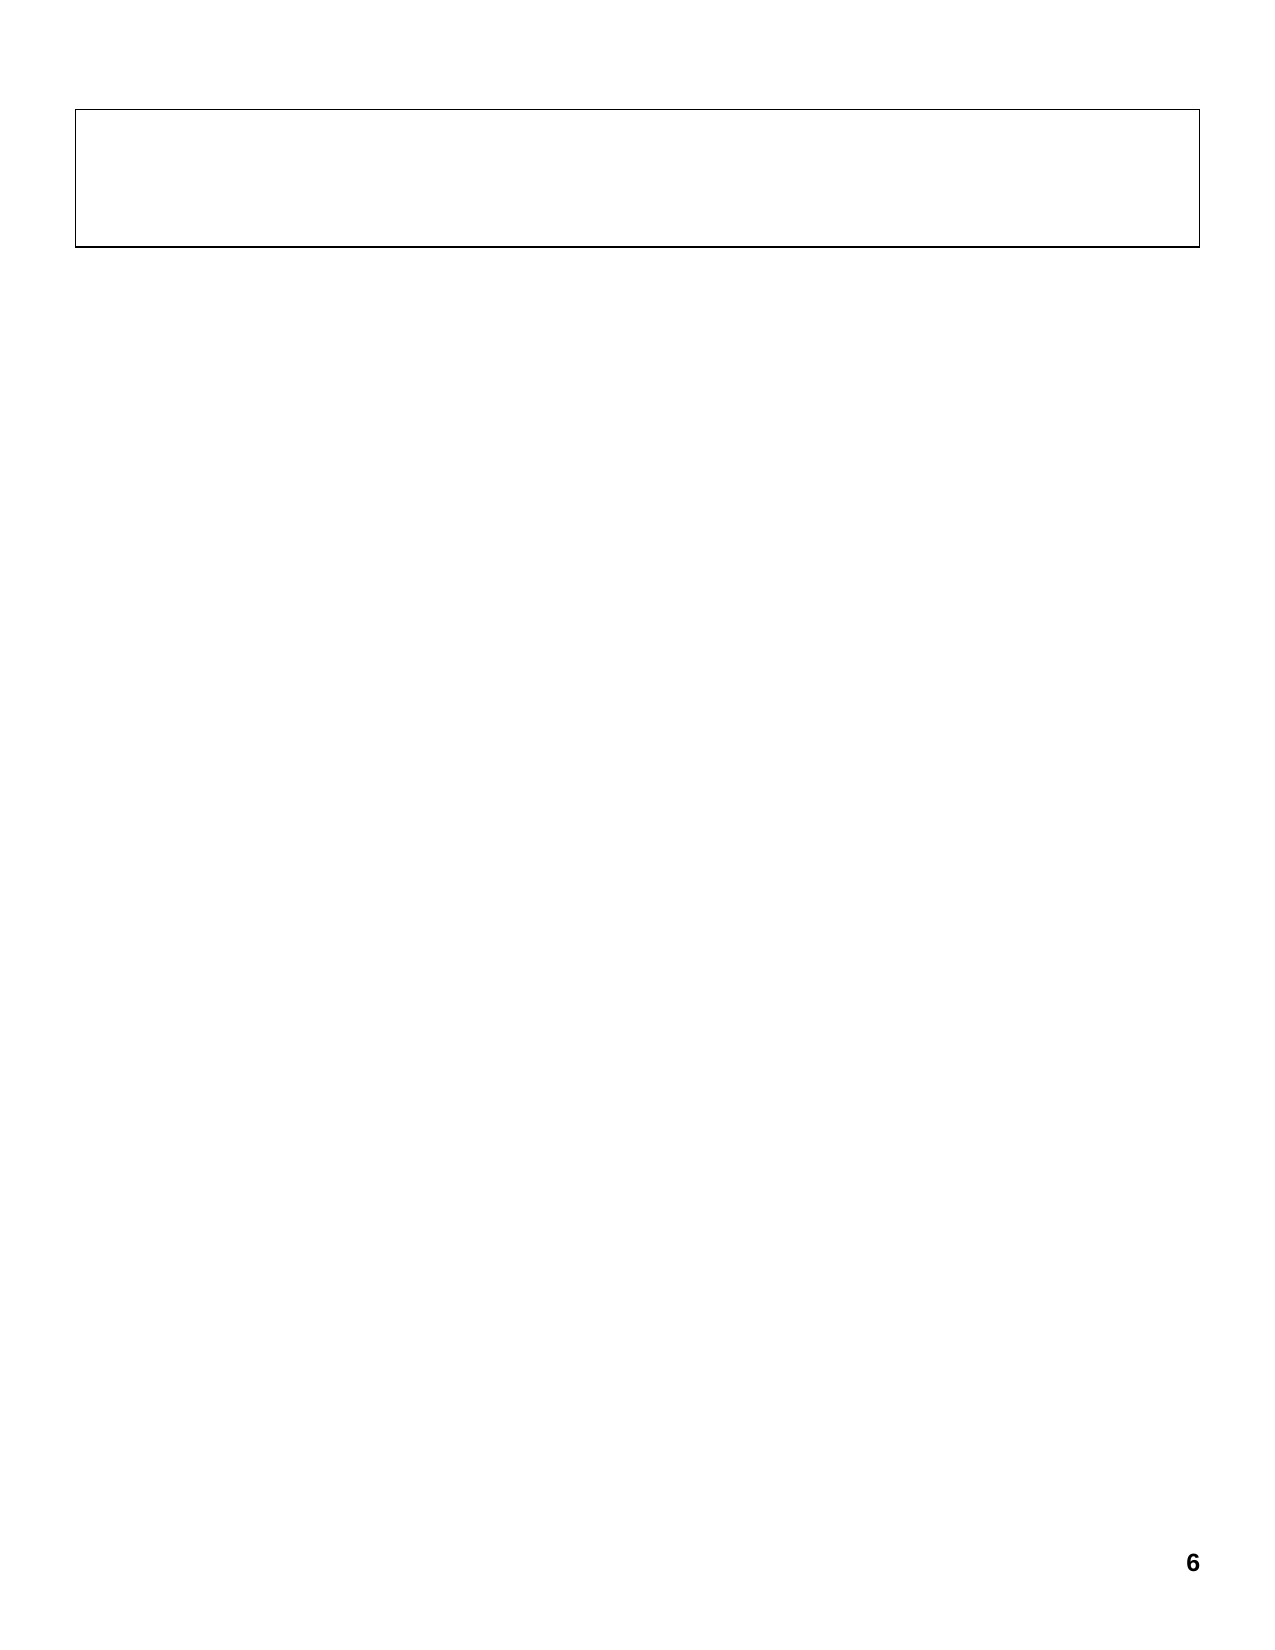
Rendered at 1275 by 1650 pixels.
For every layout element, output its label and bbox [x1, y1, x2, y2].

table_header [76, 110, 1199, 246]
